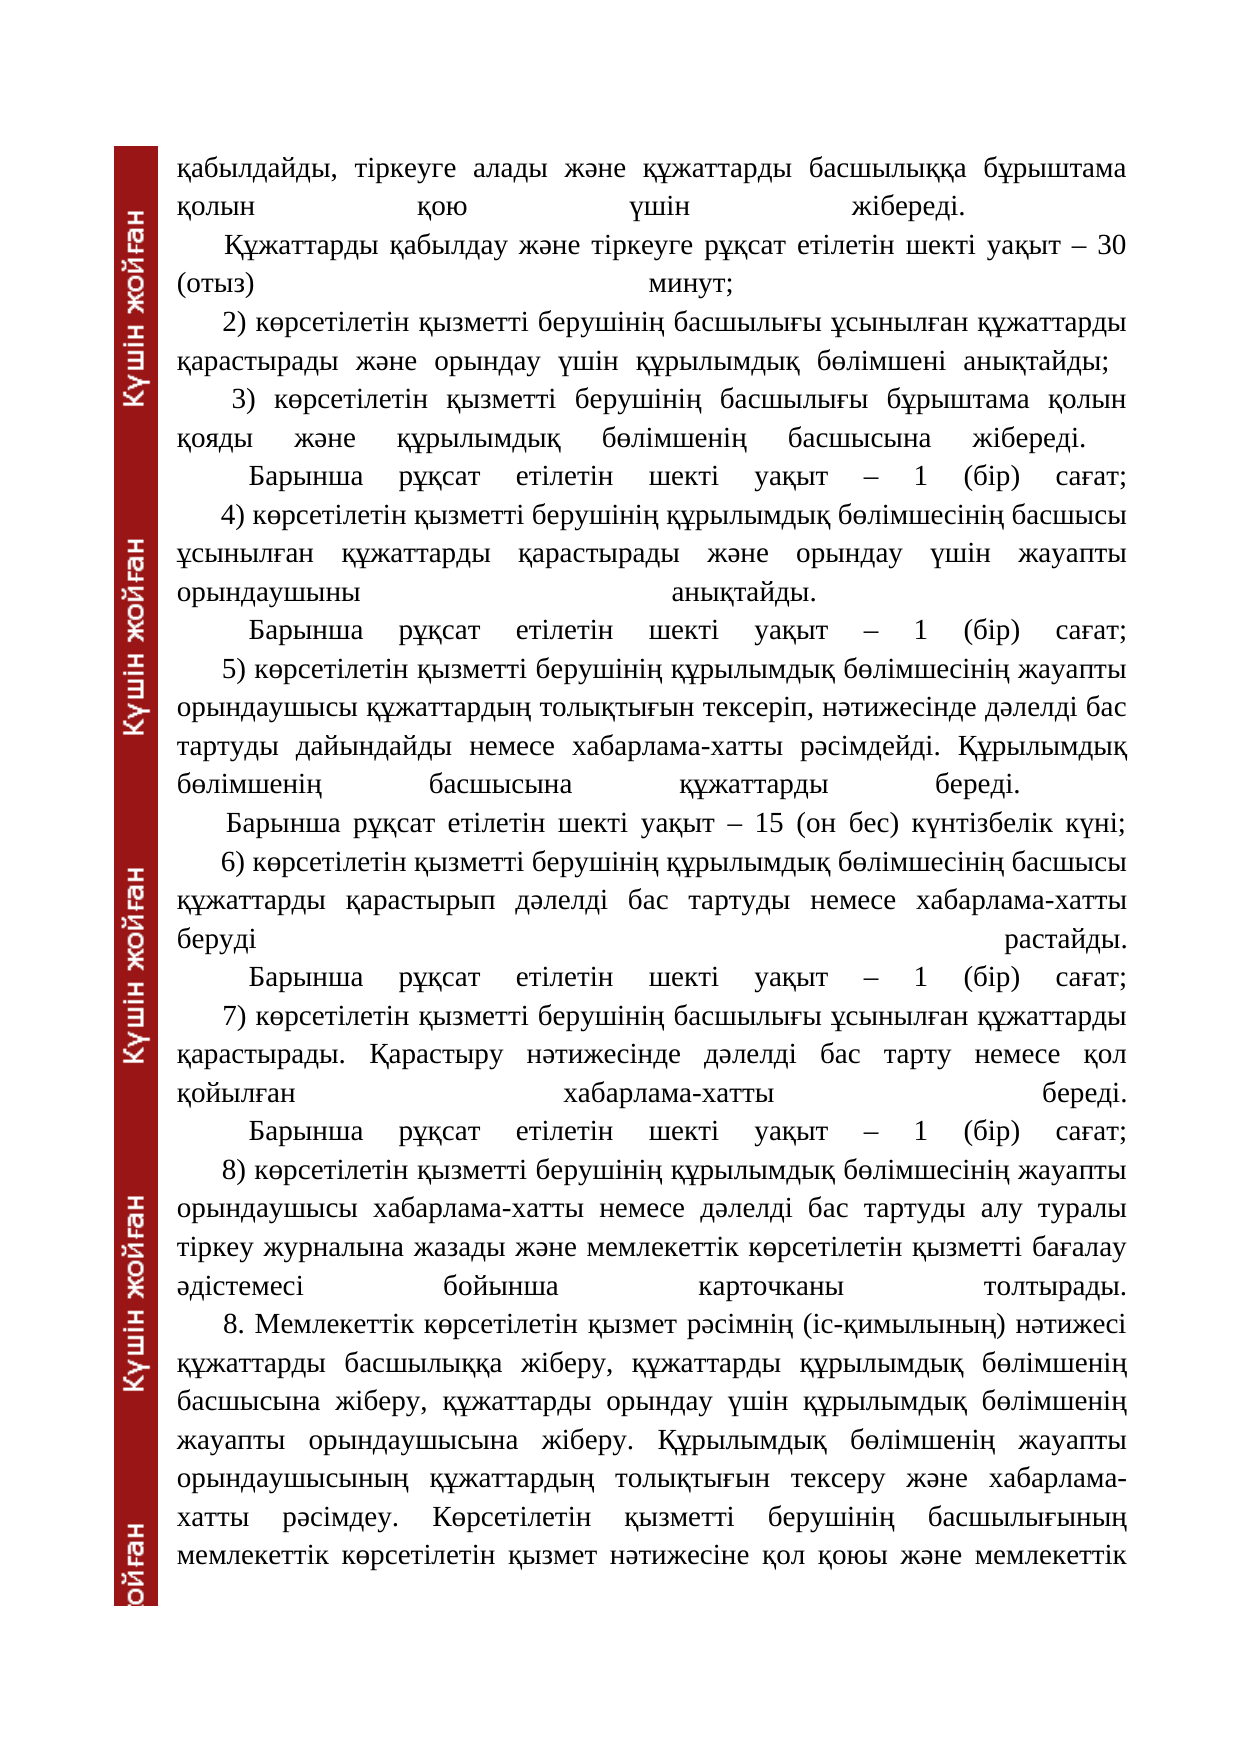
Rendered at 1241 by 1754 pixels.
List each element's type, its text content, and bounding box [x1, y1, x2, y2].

picture [114, 146, 158, 150]
picture [114, 1571, 158, 1606]
